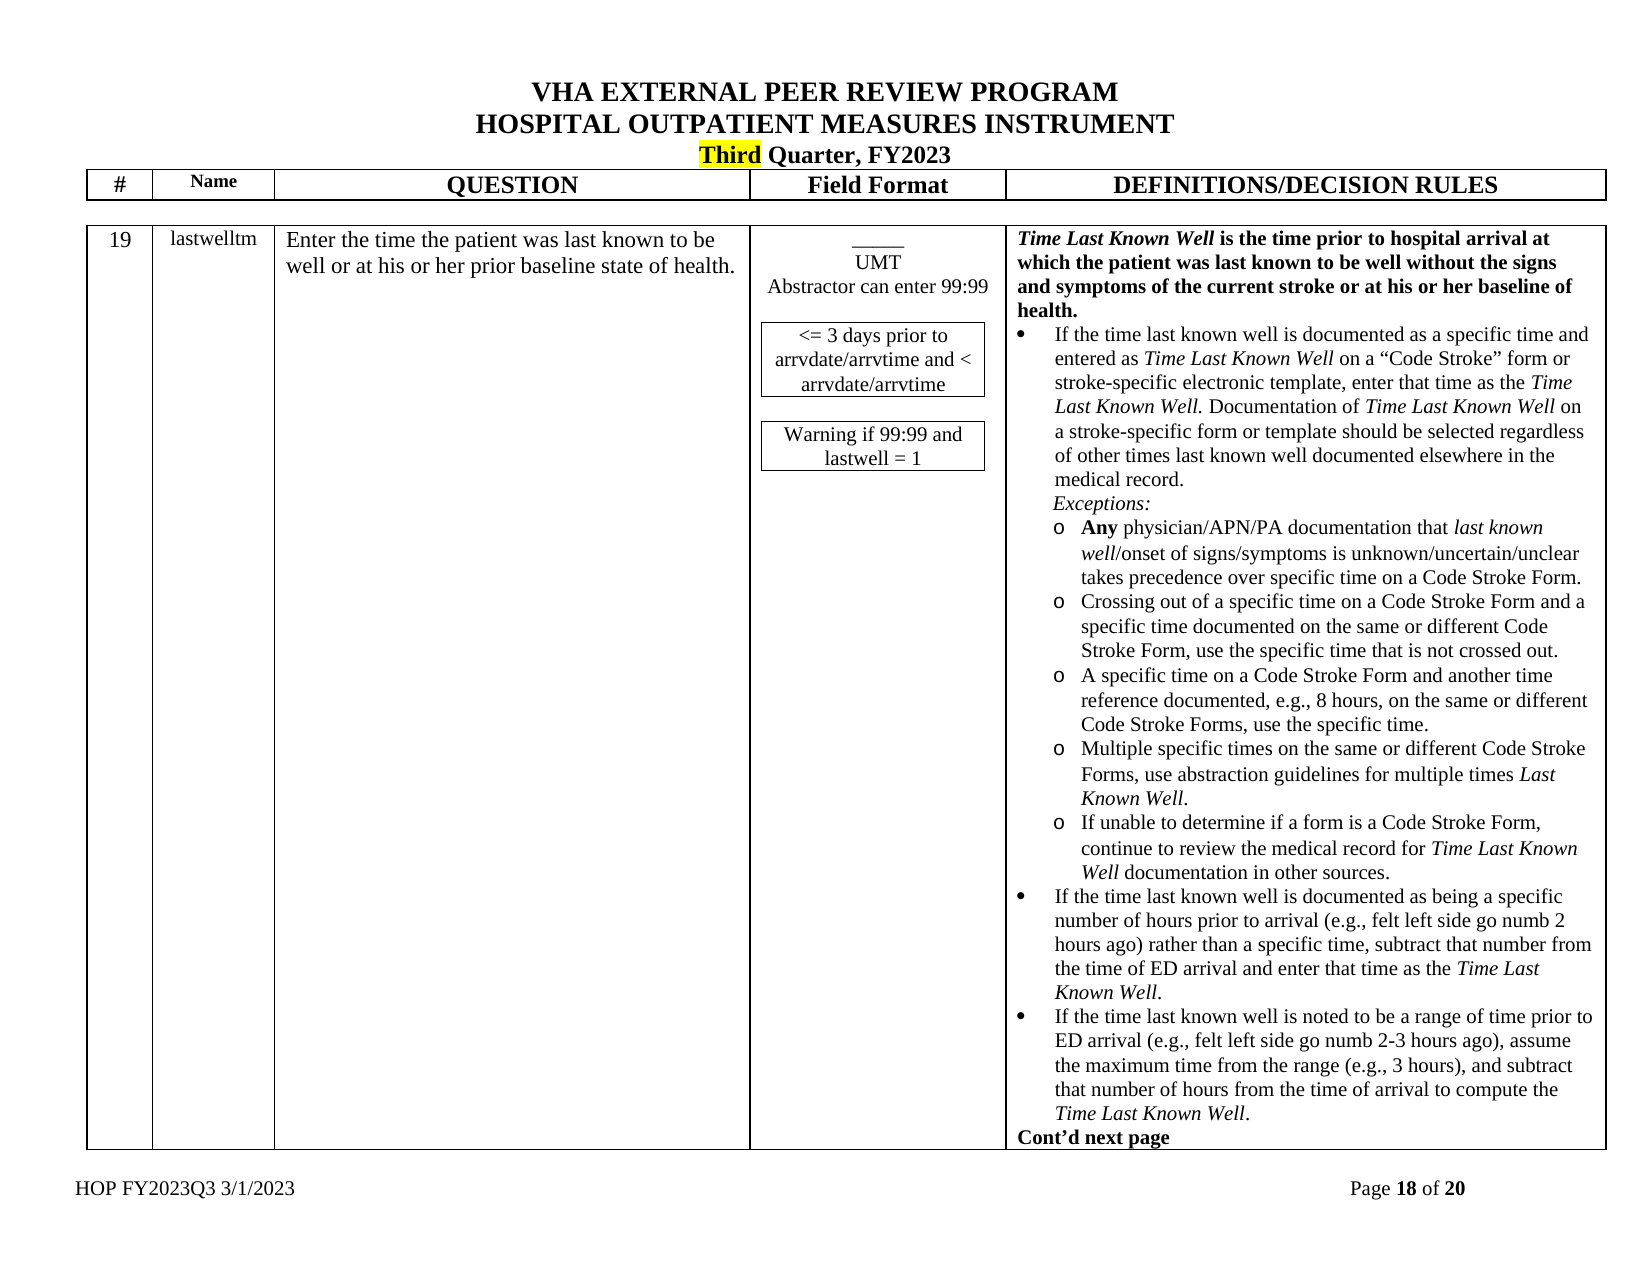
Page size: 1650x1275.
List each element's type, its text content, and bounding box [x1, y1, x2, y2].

table_cell Enter the time the patient was last known to be well or at his or her prior baseline state of health. [275, 226, 749, 1149]
table_cell 19 [88, 226, 152, 1149]
table_cell Time Last Known Well is the time prior to hospital arrival at which the patient was last known to be well without the signs and symptoms of the current stroke or at his or her baseline of health. If the time last known well is documented as a specific time and entered as Time Last Known Well on a “Code Stroke” form or stroke-specific electronic template, enter that time as the Time Last Known Well. Documentation of Time Last Known Well on a stroke-specific form or template should be selected regardless of other times last known well documented elsewhere in the medical record. Exceptions: Any physician/APN/PA documentation that last known well/onset of signs/symptoms is unknown/uncertain/unclear takes precedence over specific time on a Code Stroke Form. Crossing out of a specific time on a Code Stroke Form and a specific time documented on the same or different Code Stroke Form, use the specific time that is not crossed out. A specific time on a Code Stroke Form and another time reference documented, e.g., 8 hours, on the same or different Code Stroke Forms, use the specific time. Multiple specific times on the same or different Code Stroke Forms, use abstraction guidelines for multiple times Last Known Well. If unable to determine if a form is a Code Stroke Form, continue to review the medical record for Time Last Known Well documentation in other sources. If the time last known well is documented as being a specific number of hours prior to arrival (e.g., felt left side go numb 2 hours ago) rather than a specific time, subtract that number from the time of ED arrival and enter that time as the Time Last Known Well. If the time last known well is noted to be a range of time prior to ED arrival (e.g., felt left side go numb 2-3 hours ago), assume the maximum time from the range (e.g., 3 hours), and subtract that number of hours from the time of arrival to compute the Time Last Known Well. Cont’d next page [1007, 226, 1605, 1149]
table_cell lastwelltm [153, 226, 274, 1149]
table_cell _____ UMT Abstractor can enter 99:99 [751, 226, 1005, 1149]
